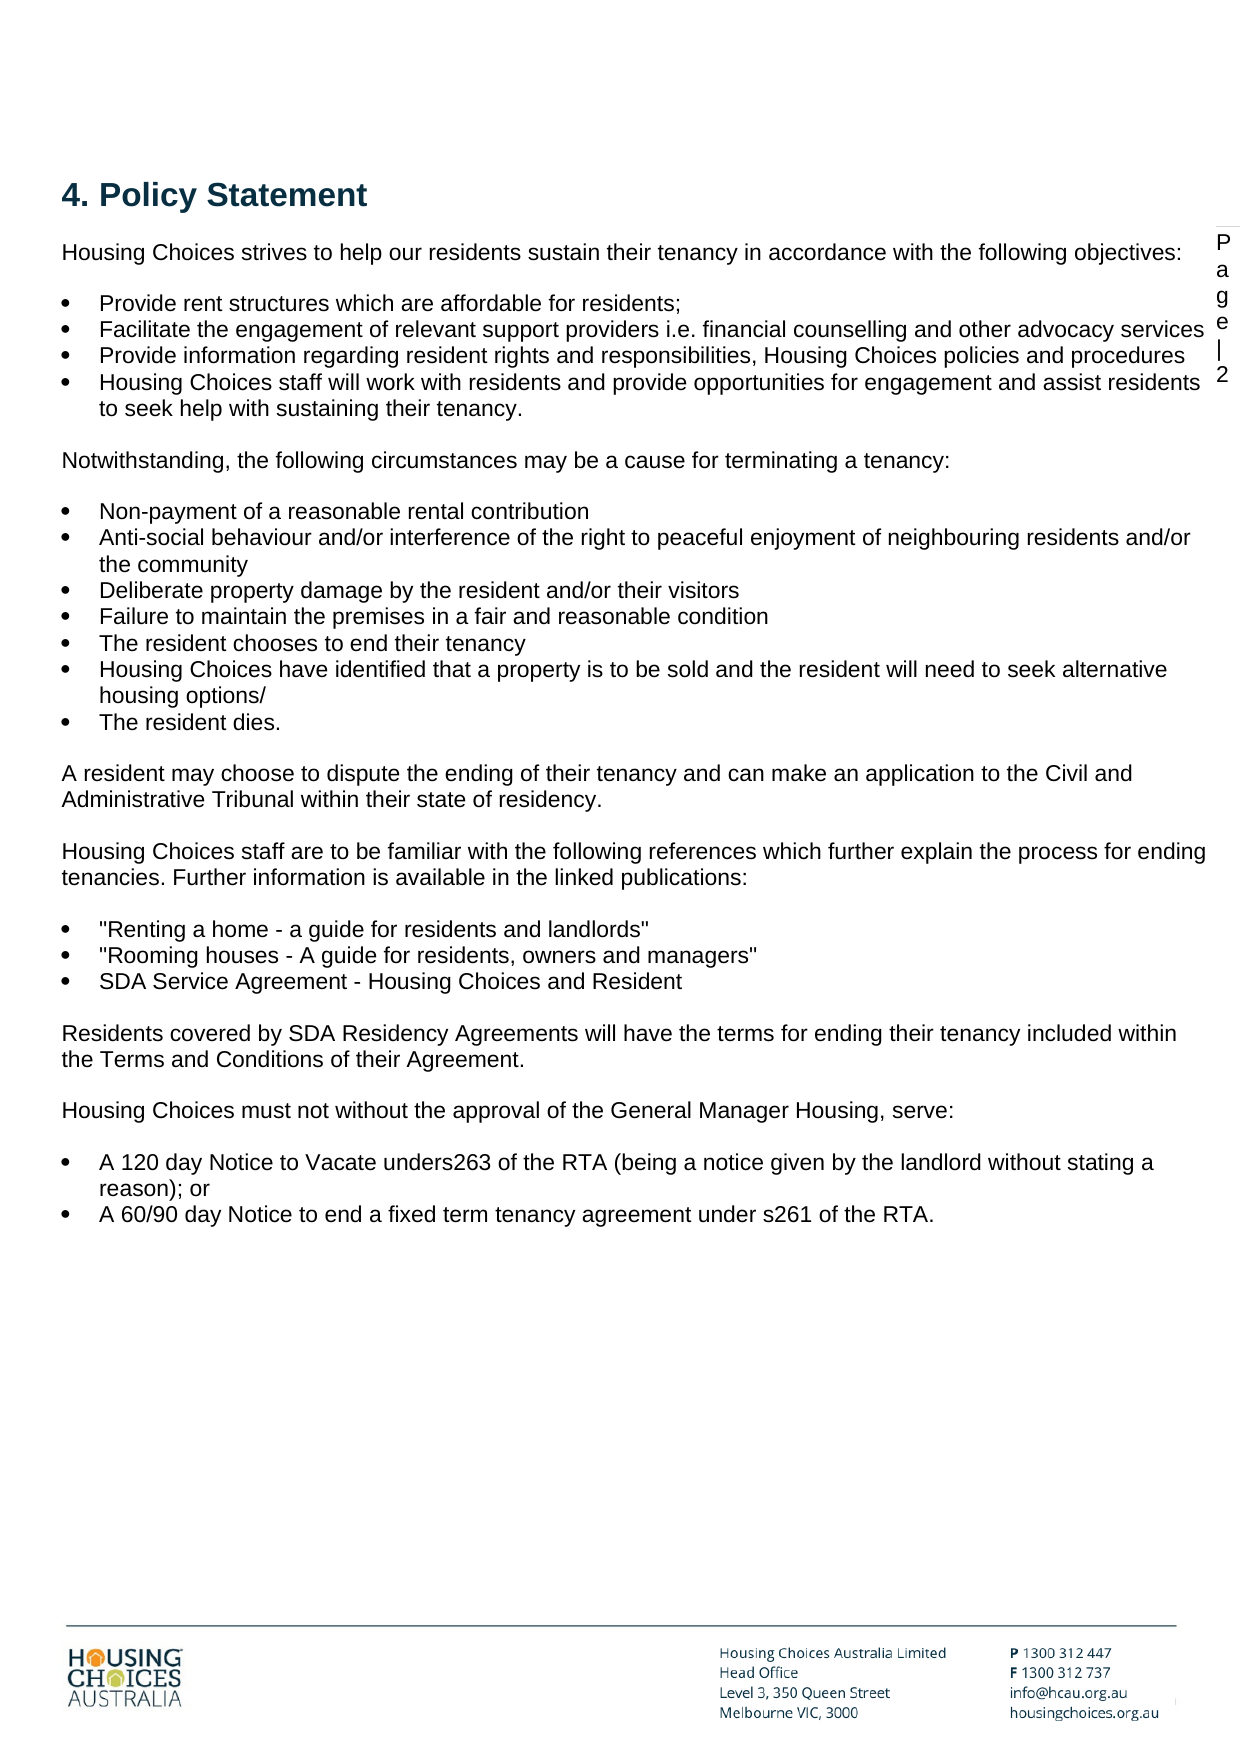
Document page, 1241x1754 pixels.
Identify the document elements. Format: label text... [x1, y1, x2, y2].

list A 60/90 day Notice to end a fixed term tenancy agreement under s261 of the RTA. [61, 1201, 1213, 1228]
list The resident dies. [61, 709, 1213, 735]
list Housing Choices staff will work with residents and provide opportunities for engagement and assist residents to seek help with sustaining their tenancy. [61, 369, 1213, 422]
list Provide information regarding resident rights and responsibilities, Housing Choices policies and procedures [61, 342, 1213, 369]
list SDA Service Agreement - Housing Choices and Resident [61, 968, 1213, 994]
list Provide rent structures which are affordable for residents; [61, 290, 1213, 316]
list The resident chooses to end their tenancy [61, 630, 1213, 656]
text Housing Choices strives to help our residents sustain their tenancy in accordance with the following objectives: [61, 238, 1213, 265]
list "Rooming houses - A guide for residents, owners and managers" [61, 942, 1213, 968]
text Residents covered by SDA Residency Agreements will have the terms for ending their tenancy included within the Terms and Conditions of their Agreement. [61, 1019, 1213, 1072]
text Housing Choices must not without the approval of the General Manager Housing, serve: [61, 1097, 1213, 1124]
list Housing Choices have identified that a property is to be sold and the resident will need to seek alternative housing options/ [61, 656, 1213, 709]
list Non-payment of a reasonable rental contribution [61, 498, 1213, 524]
picture [1, 1601, 1241, 1749]
list Failure to maintain the premises in a fair and reasonable condition [61, 603, 1213, 630]
list Facilitate the engagement of relevant support providers i.e. financial counselling and other advocacy services [61, 316, 1213, 342]
text Notwithstanding, the following circumstances may be a cause for terminating a tenancy: [61, 447, 1213, 473]
list Anti-social behaviour and/or interference of the right to peaceful enjoyment of neighbouring residents and/or the community [61, 524, 1213, 577]
list A 120 day Notice to Vacate unders263 of the RTA (being a notice given by the landlord without stating a reason); or [61, 1149, 1213, 1201]
text A resident may choose to dispute the ending of their tenancy and can make an application to the Civil and Administrative Tribunal within their state of residency. [61, 760, 1213, 813]
list "Renting a home - a guide for residents and landlords" [61, 916, 1213, 942]
subtitle Policy Statement [61, 175, 1184, 213]
list Deliberate property damage by the resident and/or their visitors [61, 577, 1213, 603]
text Housing Choices staff are to be familiar with the following references which further explain the process for ending tenancies. Further information is available in the linked publications: [61, 838, 1213, 891]
